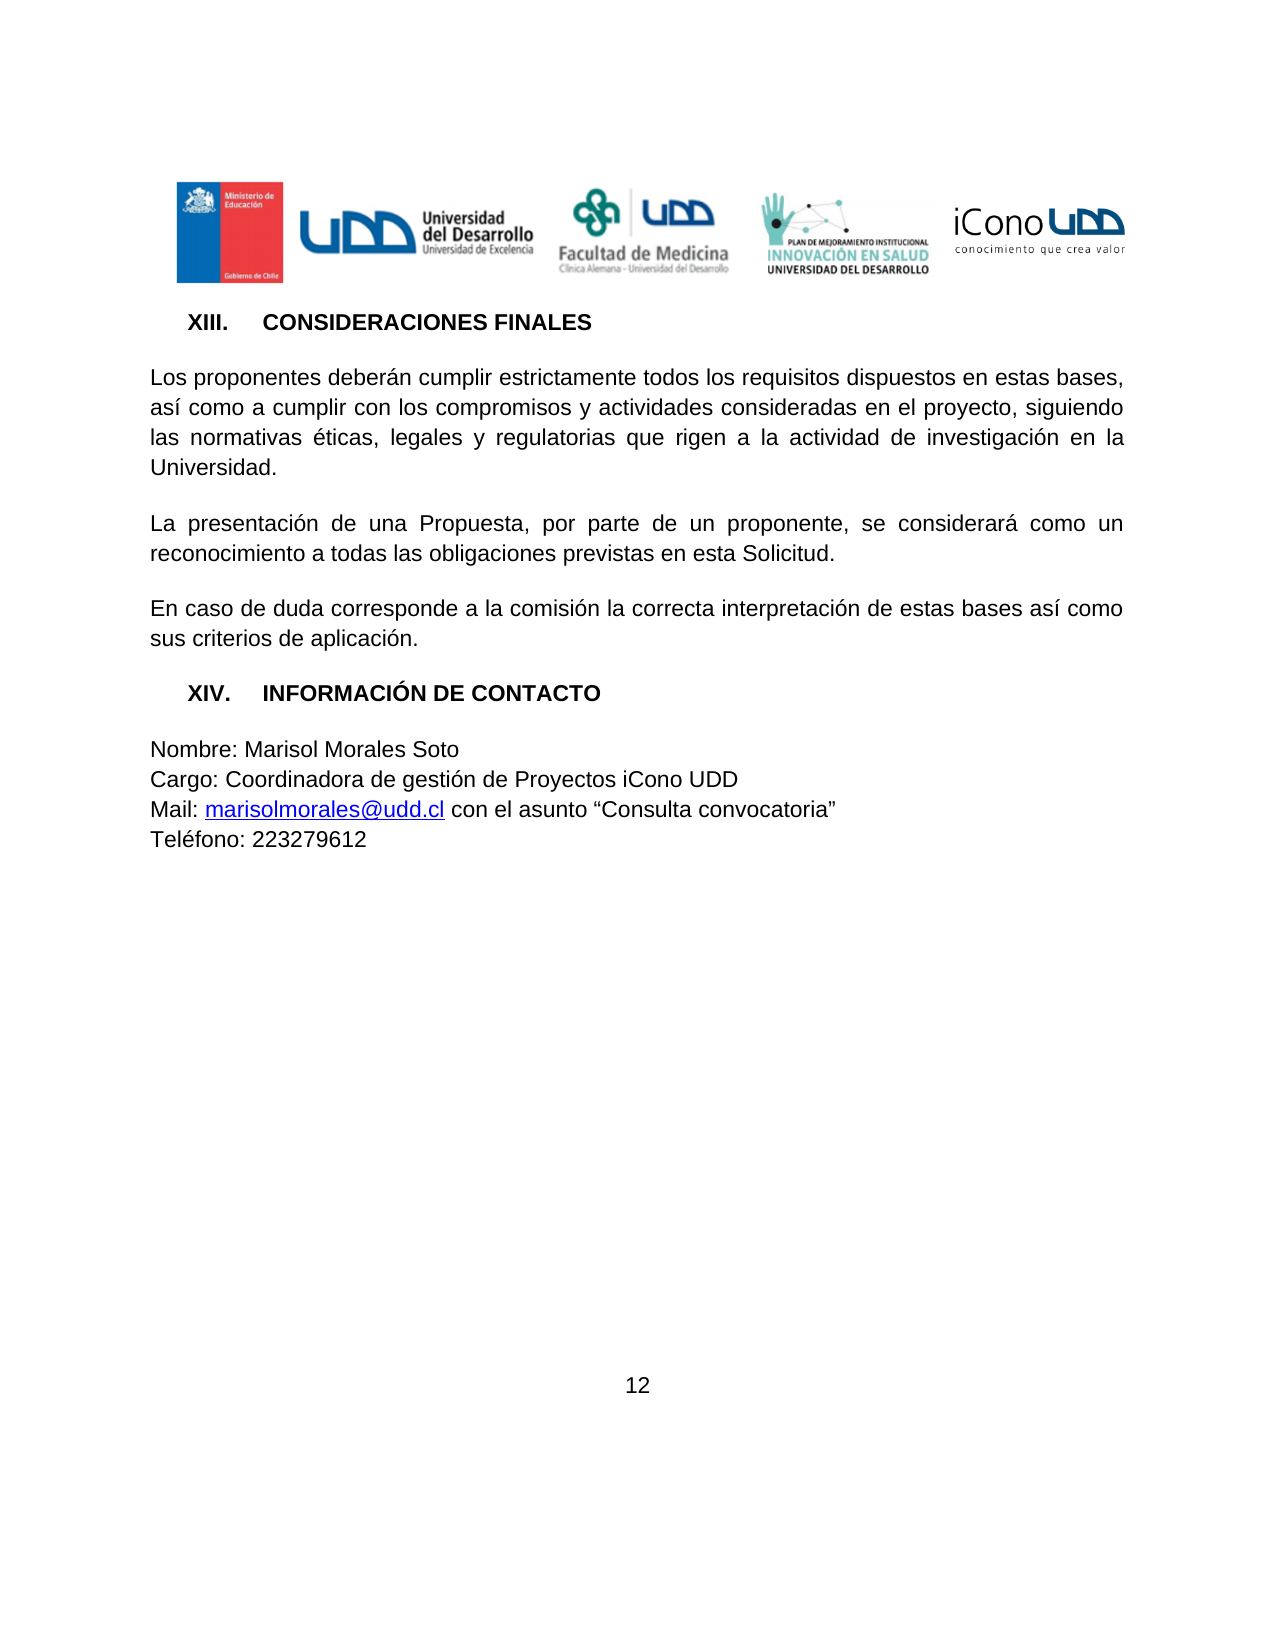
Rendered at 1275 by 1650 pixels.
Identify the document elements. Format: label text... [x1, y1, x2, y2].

subtitle INFORMACIÓN DE CONTACTO [187, 680, 1125, 707]
text Los proponentes deberán cumplir estrictamente todos los requisitos dispuestos en estas bases, así como a cumplir con los compromisos y actividades consideradas en el proyecto, siguiendo las normativas éticas, legales y regulatorias que rigen a la actividad de investigación en la Universidad. [150, 364, 1125, 481]
subtitle CONSIDERACIONES FINALES [187, 309, 1125, 335]
text Teléfono: 223279612 [150, 826, 1125, 853]
text En caso de duda corresponde a la comisión la correcta interpretación de estas bases así como sus criterios de aplicación. [150, 595, 1125, 652]
text Cargo: Coordinadora de gestión de Proyectos iCono UDD [150, 766, 1125, 792]
text Mail: marisolmorales@udd.cl con el asunto “Consulta convocatoria” [150, 796, 1125, 822]
text La presentación de una Propuesta, por parte de un proponente, se considerará como un reconocimiento a todas las obligaciones previstas en esta Solicitud. [150, 509, 1125, 566]
picture [150, 150, 1125, 309]
text Nombre: Marisol Morales Soto [150, 736, 1125, 762]
